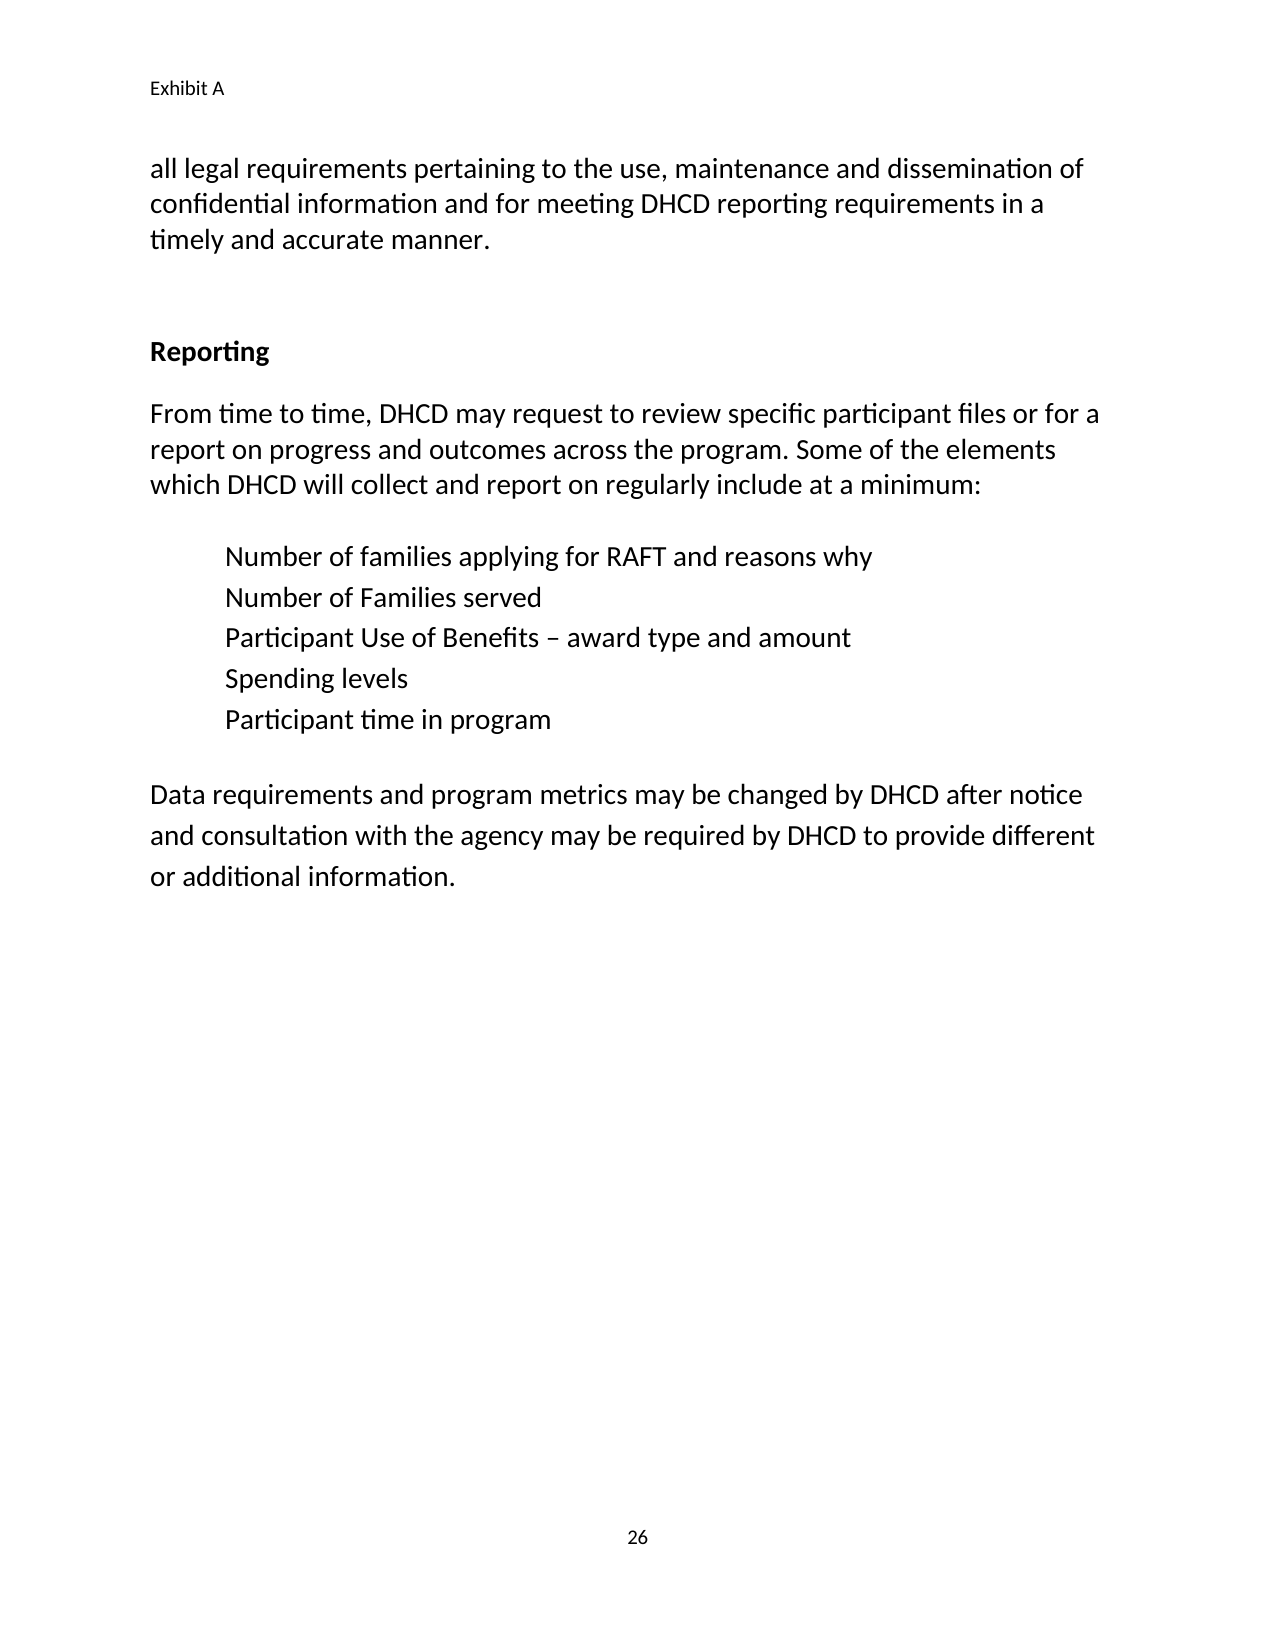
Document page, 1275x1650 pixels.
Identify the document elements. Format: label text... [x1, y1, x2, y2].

text Reporting [150, 333, 1125, 369]
text Spending levels [150, 661, 1125, 696]
text Participant time in program [150, 701, 1125, 737]
text Number of families applying for RAFT and reasons why [150, 538, 1125, 573]
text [150, 150, 1125, 257]
text Participant Use of Benefits – award type and amount [150, 619, 1125, 655]
text From time to time, DHCD may request to review specific participant files or for a report on progress and outcomes across the program. Some of the elements which DHCD will collect and report on regularly include at a minimum: [150, 395, 1125, 502]
text Number of Families served [150, 579, 1125, 614]
text Data requirements and program metrics may be changed by DHCD after notice and consultation with the agency may be required by DHCD to provide different or additional information. [150, 776, 1125, 893]
